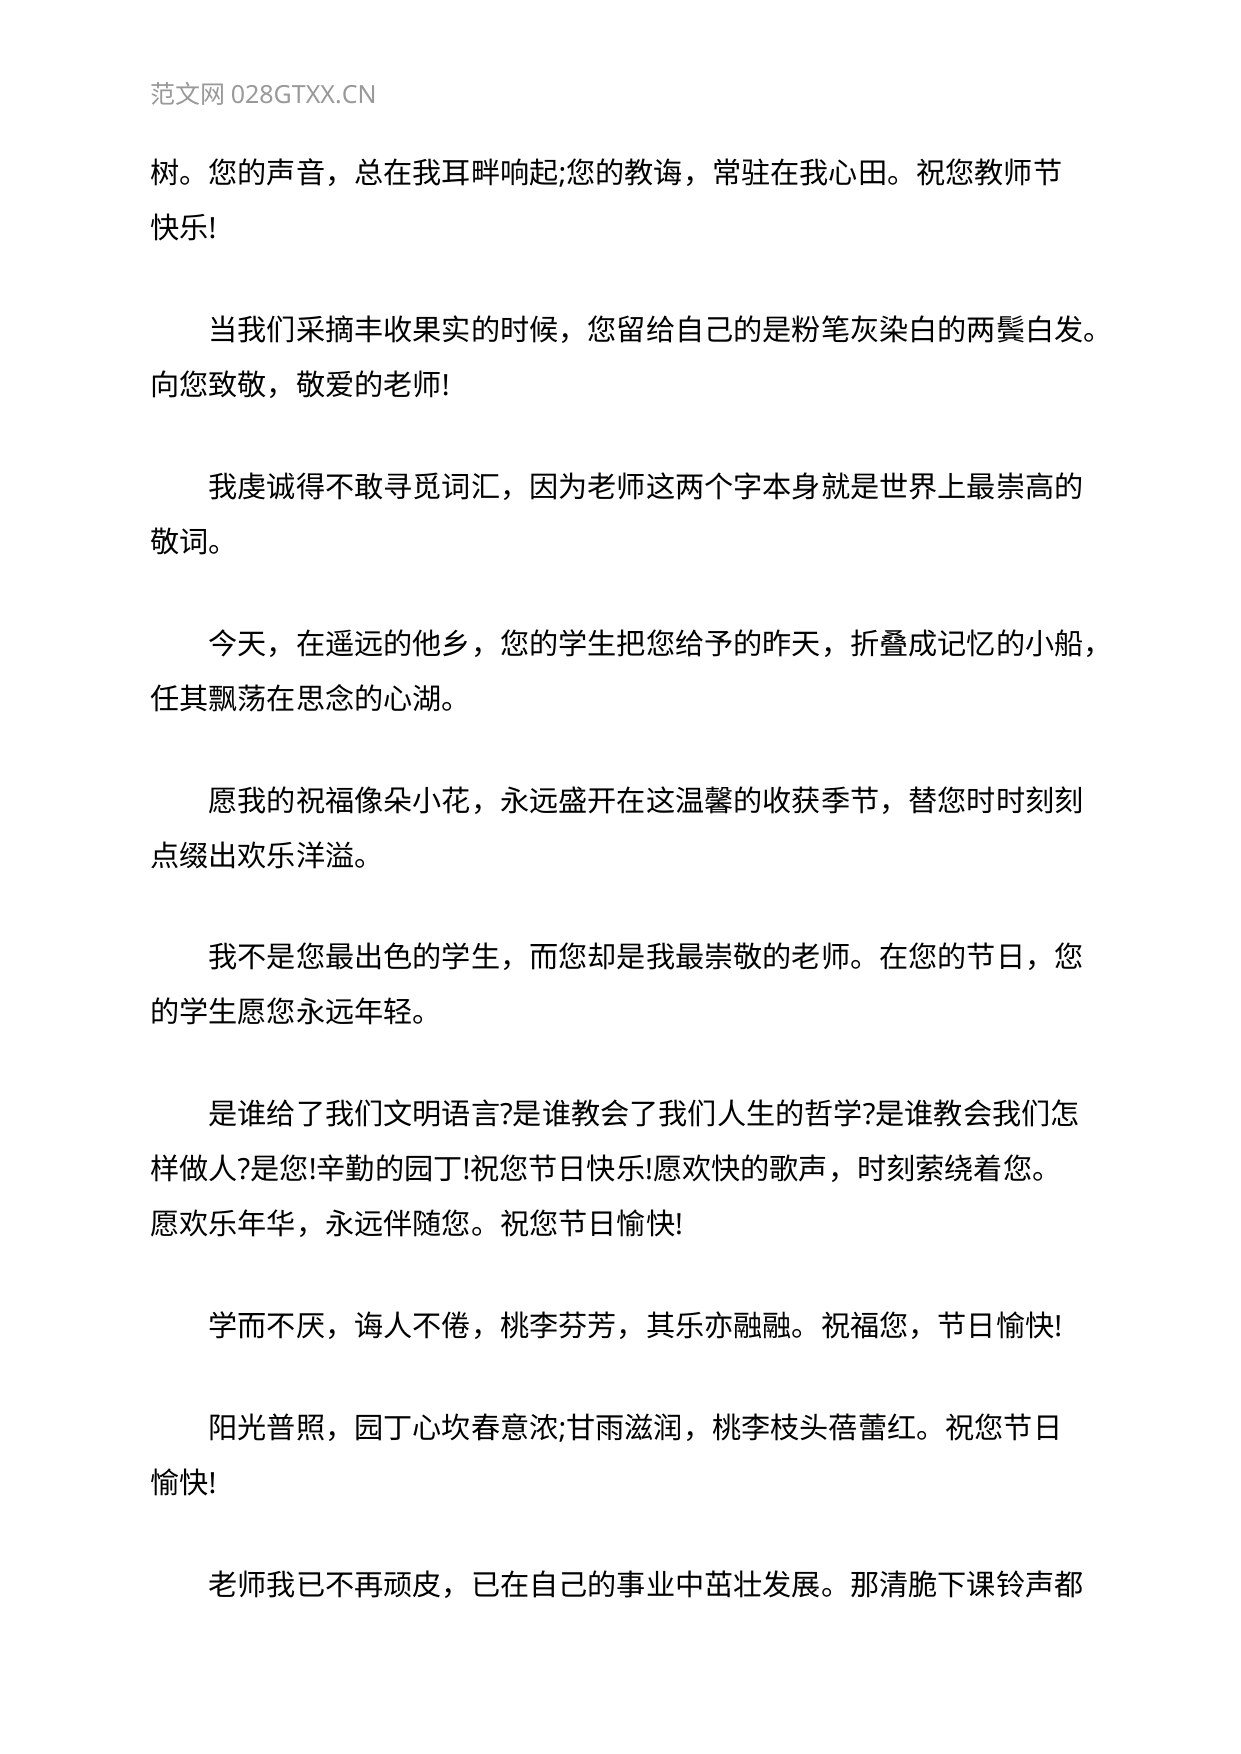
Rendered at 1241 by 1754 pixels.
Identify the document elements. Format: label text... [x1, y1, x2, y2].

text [150, 150, 1090, 247]
text 我虔诚得不敢寻觅词汇，因为老师这两个字本身就是世界上最崇高的敬词。 [150, 464, 1090, 561]
text 当我们采摘丰收果实的时候，您留给自己的是粉笔灰染白的两鬓白发。向您致敬，敬爱的老师! [150, 307, 1090, 404]
text 阳光普照，园丁心坎春意浓;甘雨滋润，桃李枝头蓓蕾红。祝您节日愉快! [150, 1404, 1090, 1502]
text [150, 1561, 1090, 1604]
text 愿我的祝福像朵小花，永远盛开在这温馨的收获季节，替您时时刻刻点缀出欢乐洋溢。 [150, 777, 1090, 874]
text 是谁给了我们文明语言?是谁教会了我们人生的哲学?是谁教会我们怎样做人?是您!辛勤的园丁!祝您节日快乐!愿欢快的歌声，时刻萦绕着您。愿欢乐年华，永远伴随您。祝您节日愉快! [150, 1091, 1090, 1243]
text 今天，在遥远的他乡，您的学生把您给予的昨天，折叠成记忆的小船，任其飘荡在思念的心湖。 [150, 621, 1090, 718]
text 我不是您最出色的学生，而您却是我最崇敬的老师。在您的节日，您的学生愿您永远年轻。 [150, 934, 1090, 1031]
text 学而不厌，诲人不倦，桃李芬芳，其乐亦融融。祝福您，节日愉快! [150, 1302, 1090, 1345]
